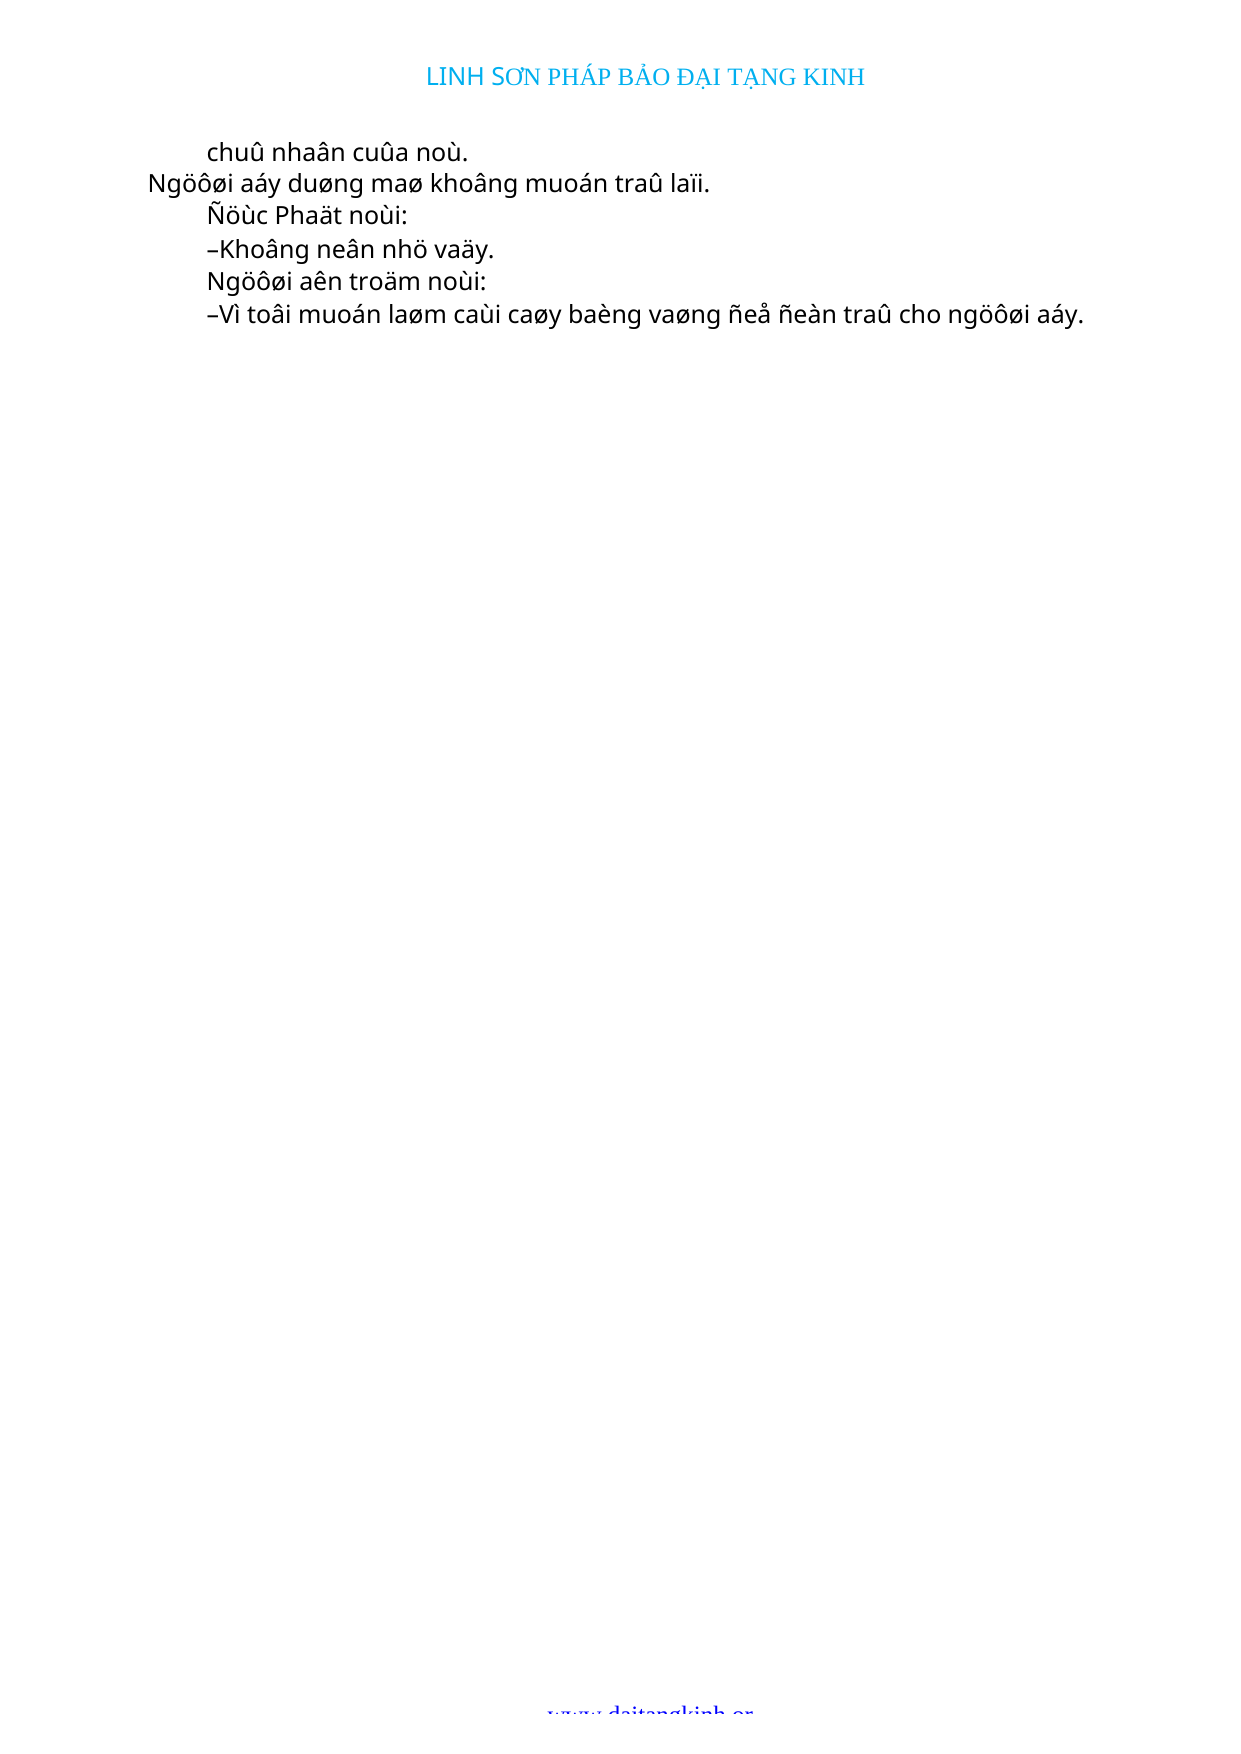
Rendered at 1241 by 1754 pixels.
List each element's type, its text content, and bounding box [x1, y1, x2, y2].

text Ngöôøi aáy duøng maø khoâng muoán traû laïi. [147, 167, 1105, 199]
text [206, 135, 1105, 167]
text –Khoâng neân nhö vaäy. Ngöôøi aên troäm noùi: [206, 231, 495, 298]
text –Vì toâi muoán laøm caùi caøy baèng vaøng ñeå ñeàn traû cho ngöôøi aáy. [206, 298, 1105, 330]
text Ñöùc Phaät noùi: [206, 199, 1105, 231]
